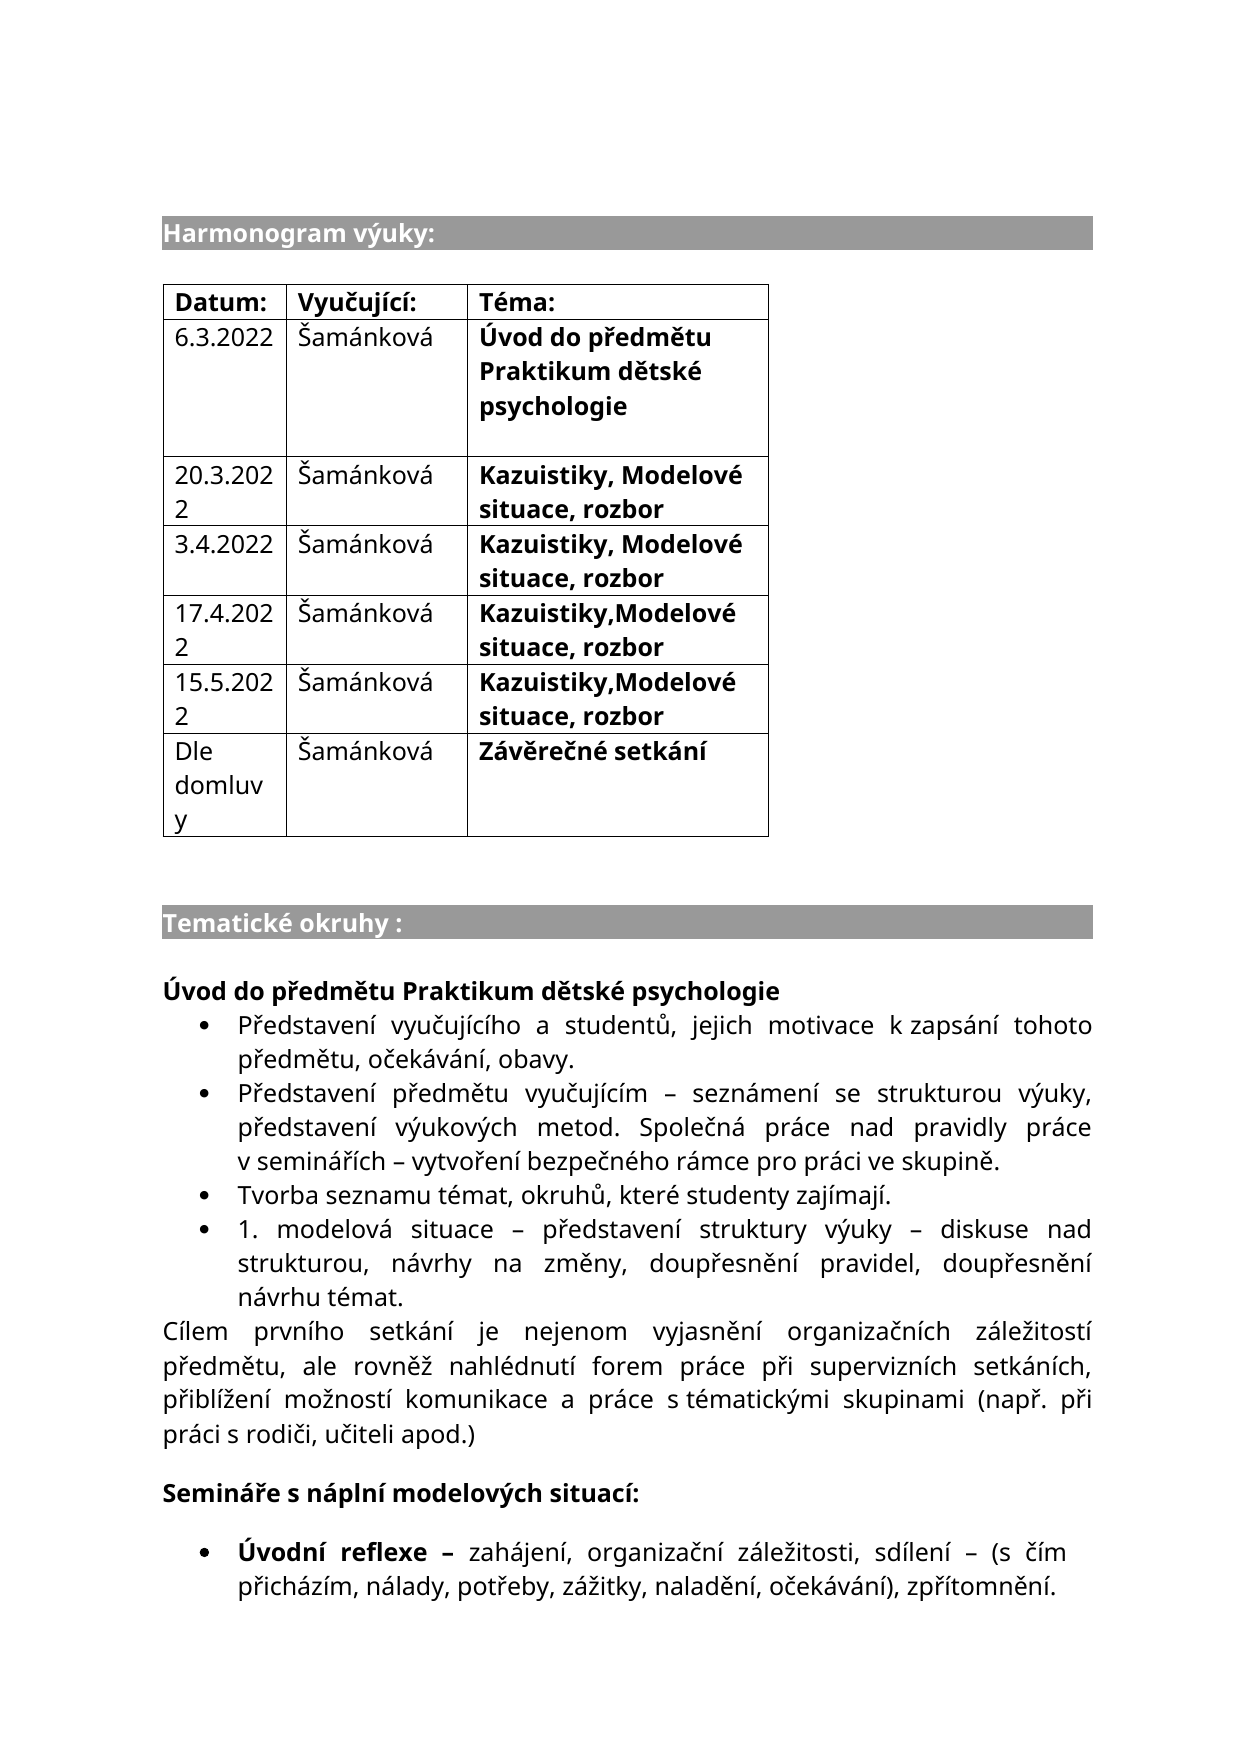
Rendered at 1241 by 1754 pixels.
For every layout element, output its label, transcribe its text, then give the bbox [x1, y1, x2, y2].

table_cell Šamánková [287, 665, 467, 733]
table_cell Šamánková [287, 320, 467, 456]
table_cell Úvod do předmětu Praktikum dětské psychologie [468, 320, 768, 456]
list Úvodní reflexe – zahájení, organizační záležitosti, sdílení – (s čím přicházím, nálady, potřeby, zážitky, naladění, očekávání), zpřítomnění. [200, 1534, 1068, 1602]
table_cell 15.5.2022 [164, 665, 286, 733]
text Úvod do předmětu Praktikum dětské psychologie [162, 973, 1093, 1007]
text Harmonogram výuky: [162, 216, 1093, 250]
table_header Vyučující: [287, 285, 467, 319]
table_cell Kazuistiky, Modelové situace, rozbor [468, 457, 768, 525]
table_cell Dle domluvy [164, 734, 286, 836]
table_cell Kazuistiky,Modelové situace, rozbor [468, 665, 768, 733]
table_cell Závěrečné setkání [468, 734, 768, 836]
list 1. modelová situace – představení struktury výuky – diskuse nad strukturou, návrhy na změny, doupřesnění pravidel, doupřesnění návrhu témat. [200, 1212, 1093, 1314]
table_cell Kazuistiky,Modelové situace, rozbor [468, 596, 768, 664]
table_cell 17.4.2022 [164, 596, 286, 664]
text Cílem prvního setkání je nejenom vyjasnění organizačních záležitostí předmětu, ale rovněž nahlédnutí forem práce při supervizních setkáních, přiblížení možností komunikace a práce s tématickými skupinami (např. při práci s rodiči, učiteli apod.) [162, 1314, 1093, 1450]
table_cell 20.3.2022 [164, 457, 286, 525]
table_cell Šamánková [287, 526, 467, 594]
text Semináře s náplní modelových situací: [162, 1475, 1068, 1509]
table_header Téma: [468, 285, 768, 319]
table_cell Šamánková [287, 734, 467, 836]
list Tvorba seznamu témat, okruhů, které studenty zajímají. [200, 1178, 1093, 1212]
table_cell 6.3.2022 [164, 320, 286, 456]
list Představení předmětu vyučujícím – seznámení se strukturou výuky, představení výukových metod. Společná práce nad pravidly práce v seminářích – vytvoření bezpečného rámce pro práci ve skupině. [200, 1076, 1093, 1178]
table_cell 3.4.2022 [164, 526, 286, 594]
list Představení vyučujícího a studentů, jejich motivace k zapsání tohoto předmětu, očekávání, obavy. [200, 1007, 1093, 1076]
table_cell Šamánková [287, 457, 467, 525]
table_header Datum: [164, 285, 286, 319]
text Tematické okruhy : [162, 905, 1093, 939]
table_cell Šamánková [287, 596, 467, 664]
table_cell Kazuistiky, Modelové situace, rozbor [468, 526, 768, 594]
